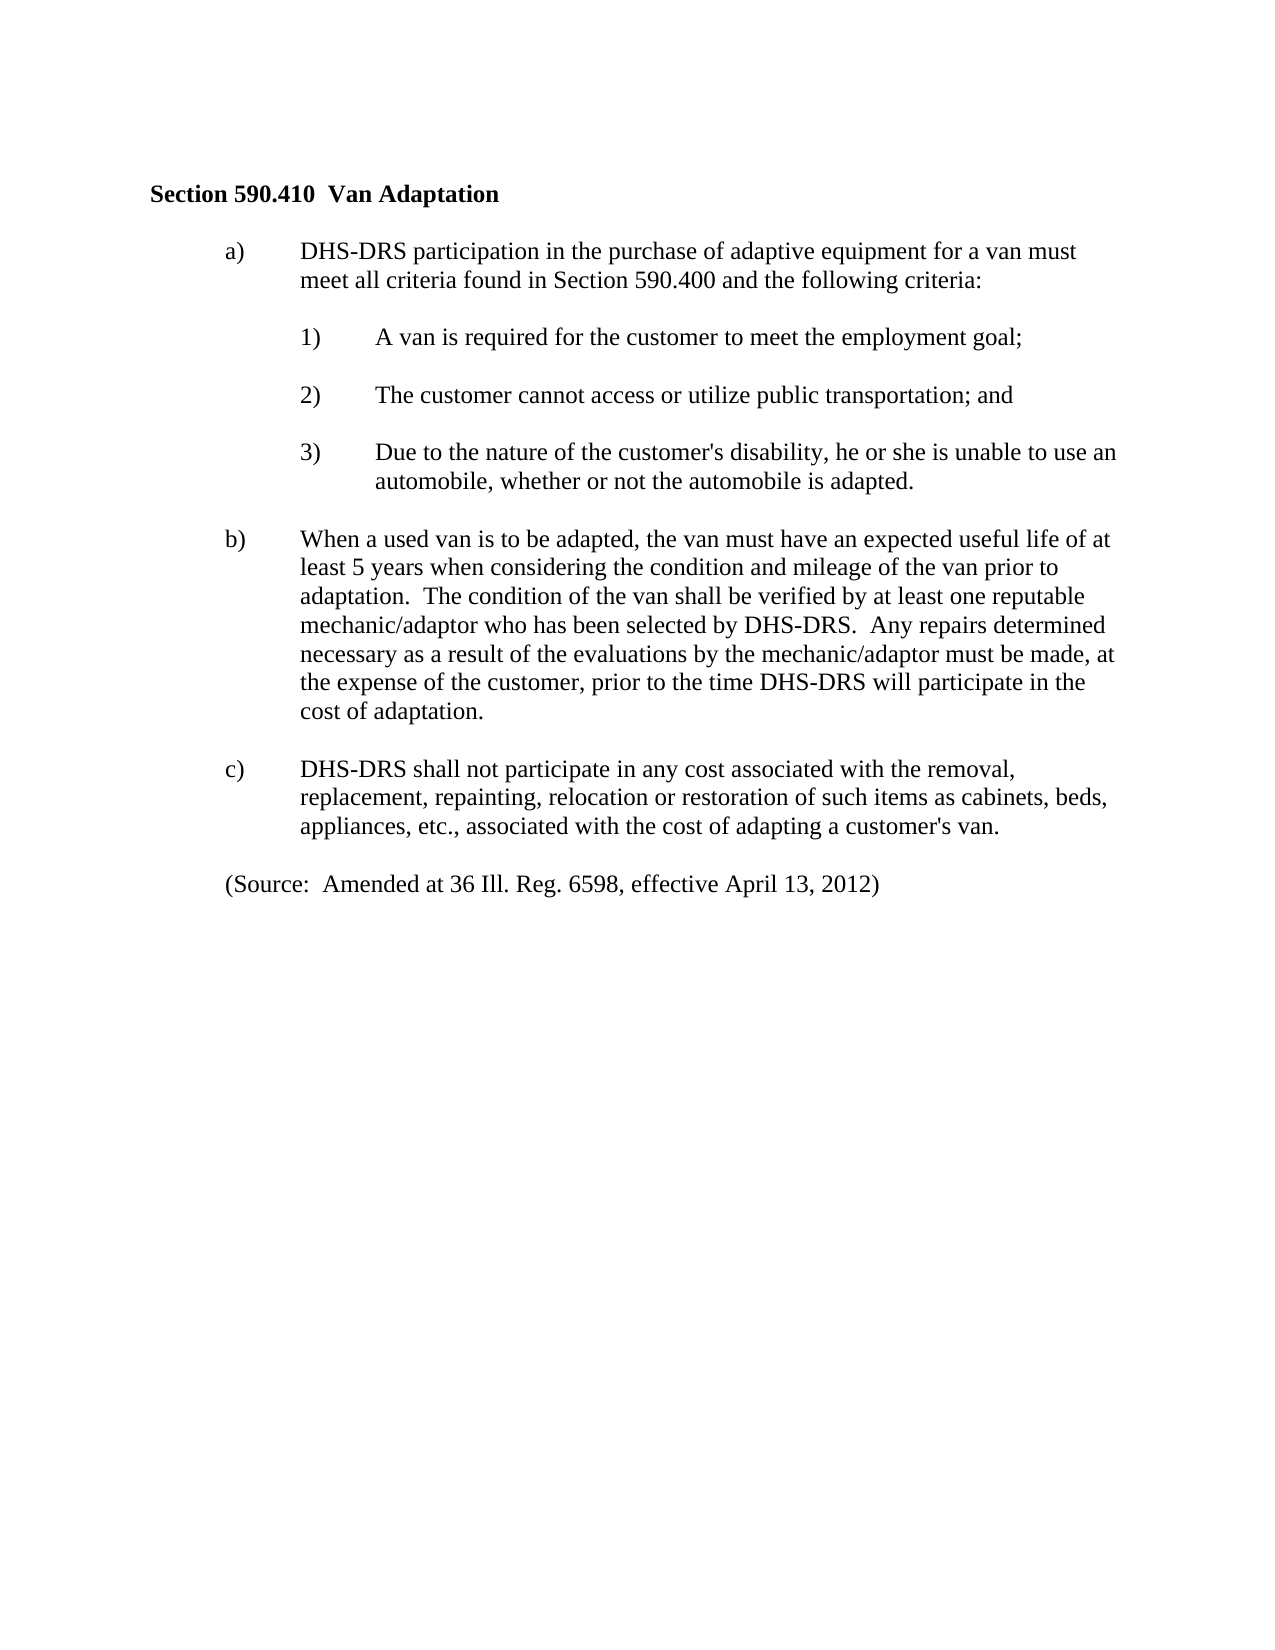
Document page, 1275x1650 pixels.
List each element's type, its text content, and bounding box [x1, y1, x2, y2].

text c) DHS-DRS shall not participate in any cost associated with the removal, replacement, repainting, relocation or restoration of such items as cabinets, beds, appliances, etc., associated with the cost of adapting a customer's van. [225, 754, 1125, 840]
text a) DHS-DRS participation in the purchase of adaptive equipment for a van must meet all criteria found in Section 590.400 and the following criteria: [225, 236, 1125, 294]
text 1) A van is required for the customer to meet the employment goal; [300, 322, 1125, 351]
text Section 590.410 Van Adaptation [150, 179, 1125, 207]
text 2) The customer cannot access or utilize public transportation; and [300, 380, 1125, 409]
text (Source: Amended at 36 Ill. Reg. 6598, effective April 13, 2012) [225, 869, 1125, 897]
text b) When a used van is to be adapted, the van must have an expected useful life of at least 5 years when considering the condition and mileage of the van prior to adaptation. The condition of the van shall be verified by at least one reputable mechanic/adaptor who has been selected by DHS-DRS. Any repairs determined necessary as a result of the evaluations by the mechanic/adaptor must be made, at the expense of the customer, prior to the time DHS-DRS will participate in the cost of adaptation. [225, 524, 1125, 725]
text 3) Due to the nature of the customer's disability, he or she is unable to use an automobile, whether or not the automobile is adapted. [300, 437, 1125, 495]
